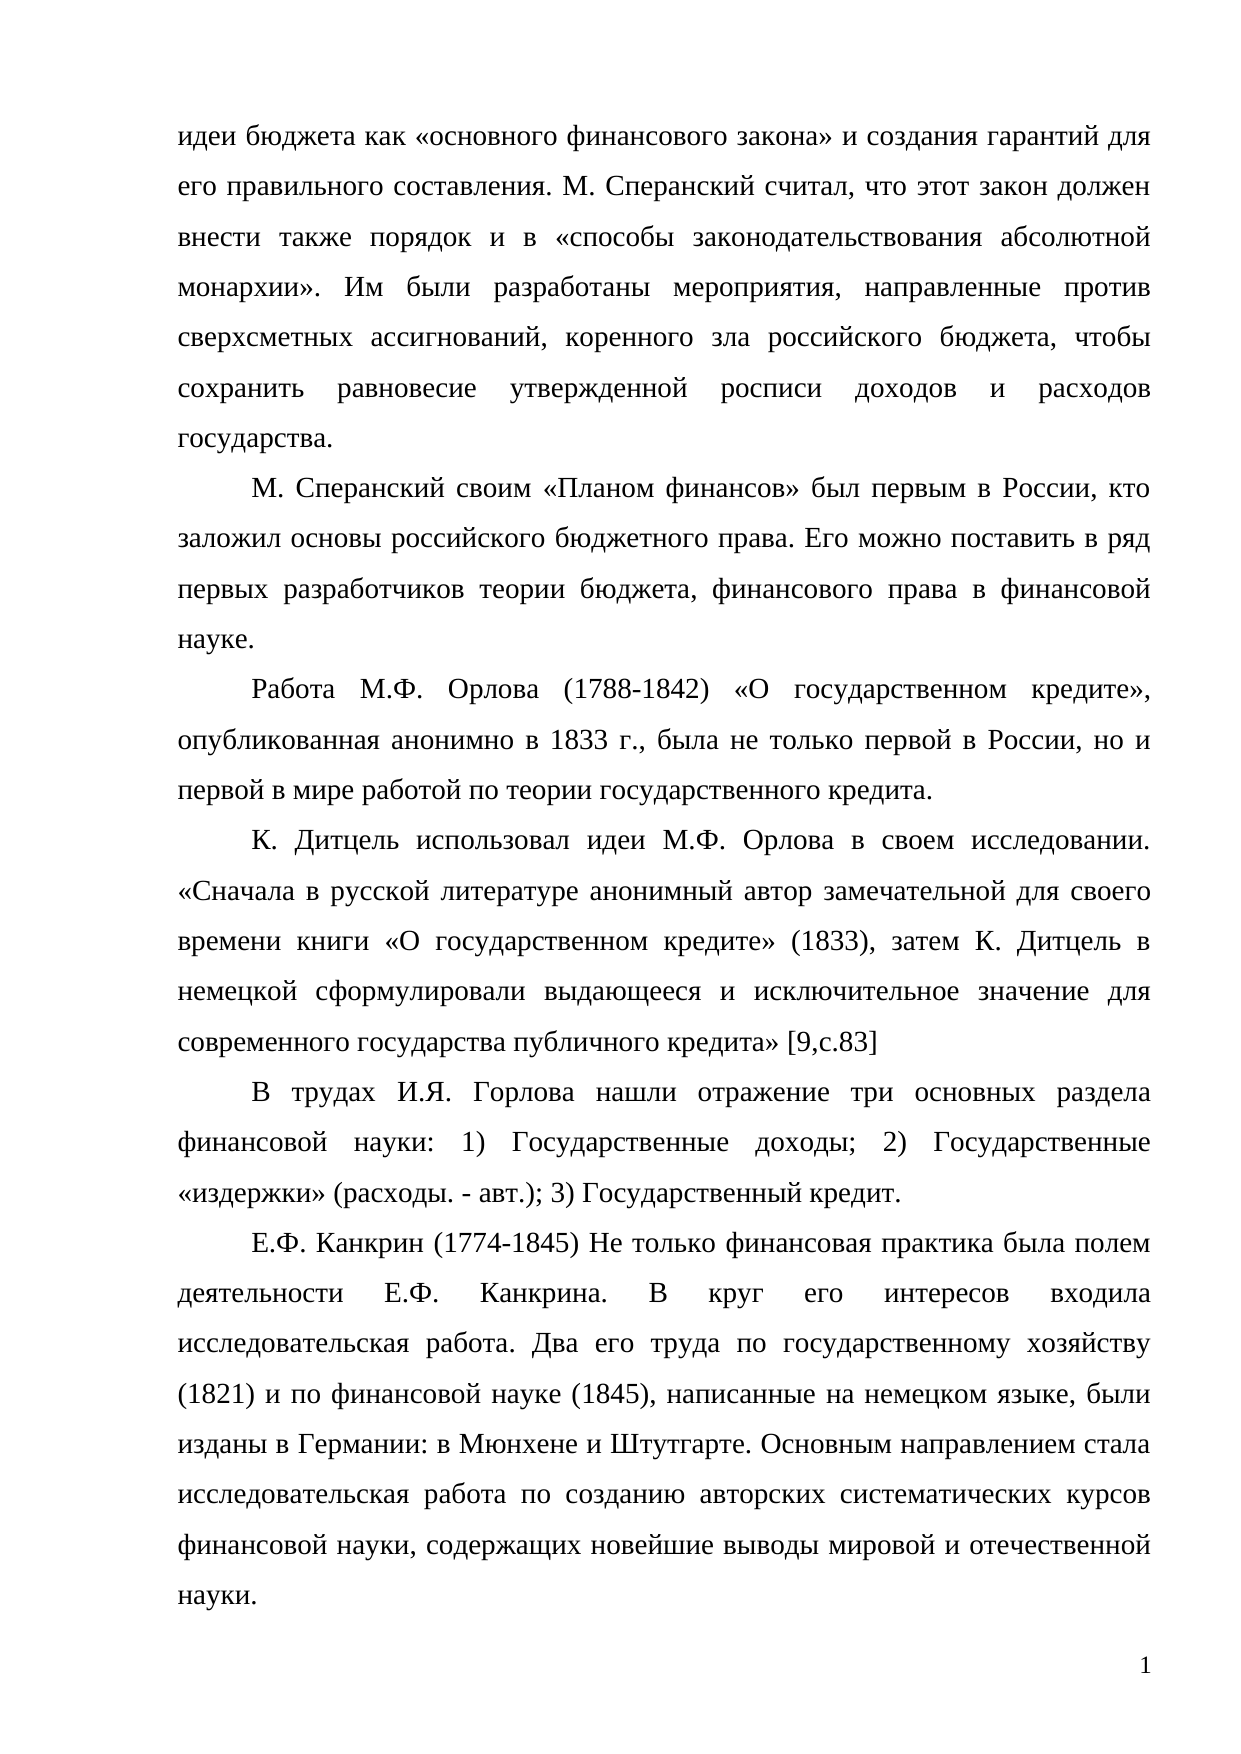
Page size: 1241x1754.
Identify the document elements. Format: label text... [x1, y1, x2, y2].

text В трудах И.Я. Горлова нашли отражение три основных раздела финансовой науки: 1) Государственные доходы; 2) Государственные «издержки» (расходы. - авт.); 3) Государственный кредит. [177, 1074, 1152, 1208]
text К. Дитцель использовал идеи М.Ф. Орлова в своем исследовании. «Сначала в русской литературе анонимный автор замечательной для своего времени книги «О государственном кредите» (1833), затем К. Дитцель в немецкой сформулировали выдающееся и исключительное значение для современного государства публичного кредита» [9,c.83] [177, 822, 1152, 1057]
text М. Сперанский своим «Планом финансов» был первым в России, кто заложил основы российского бюджетного права. Его можно поставить в ряд первых разработчиков теории бюджета, финансового права в финансовой науке. [177, 470, 1152, 655]
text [177, 118, 1152, 453]
text Работа М.Ф. Орлова (1788-1842) «О государственном кредите», опубликованная анонимно в 1833 г., была не только первой в России, но и первой в мире работой по теории государственного кредита. [177, 672, 1152, 806]
text Е.Ф. Канкрин (1774-1845) Не только финансовая практика была полем деятельности Е.Ф. Канкрина. В круг его интересов входила исследовательская работа. Два его труда по государственному хозяйству (1821) и по финансовой науке (1845), написанные на немецком языке, были изданы в Германии: в Мюнхене и Штутгарте. Основным направлением стала исследовательская работа по созданию авторских систематических курсов финансовой науки, содержащих новейшие выводы мировой и отечественной науки. [177, 1225, 1152, 1611]
